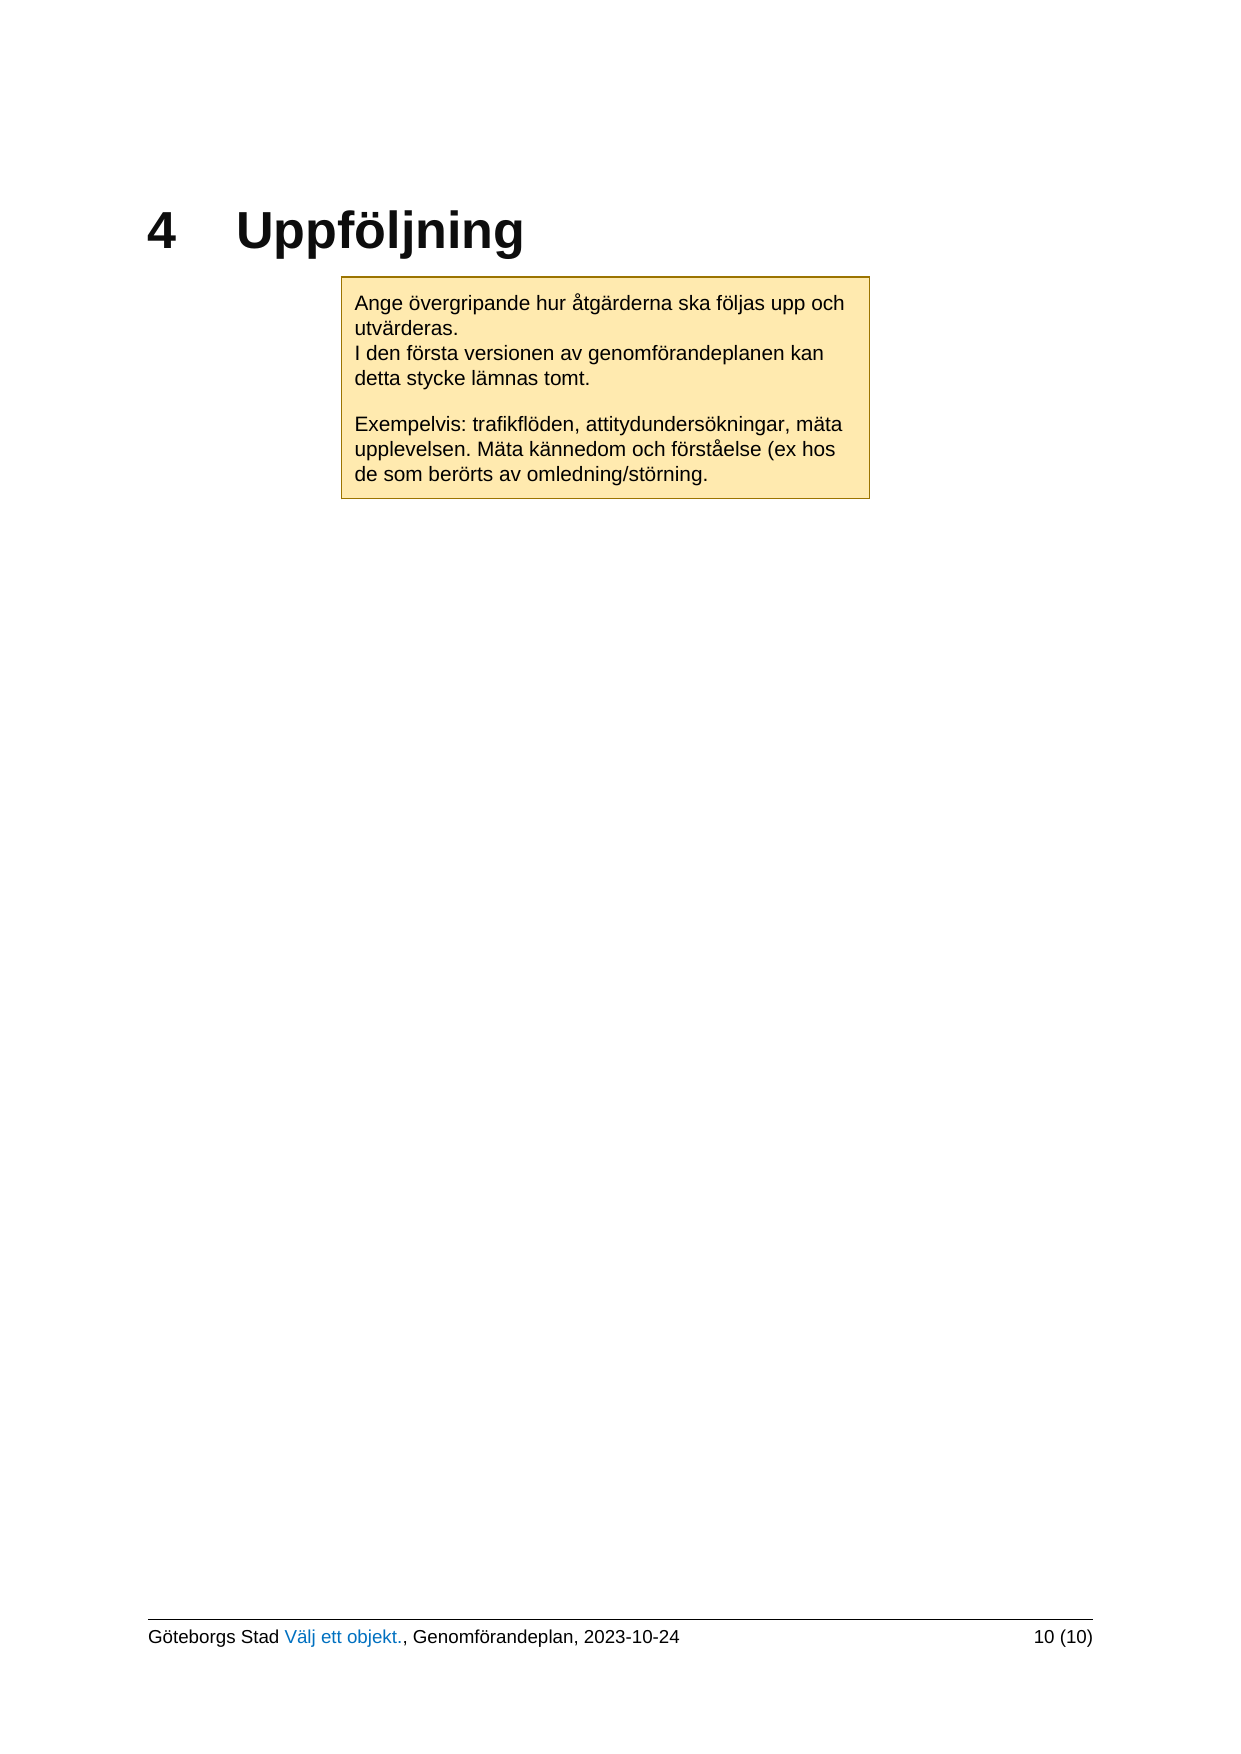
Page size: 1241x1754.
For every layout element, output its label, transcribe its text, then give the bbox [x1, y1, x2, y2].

subtitle Uppföljning [148, 200, 974, 260]
text Exempelvis: trafikflöden, attitydundersökningar, mäta upplevelsen. Mäta kännedom och förståelse (ex hos de som berörts av omledning/störning. [342, 397, 869, 498]
text Ange övergripande hur åtgärderna ska följas upp och utvärderas. I den första versionen av genomförandeplanen kan detta stycke lämnas tomt. [342, 278, 869, 390]
